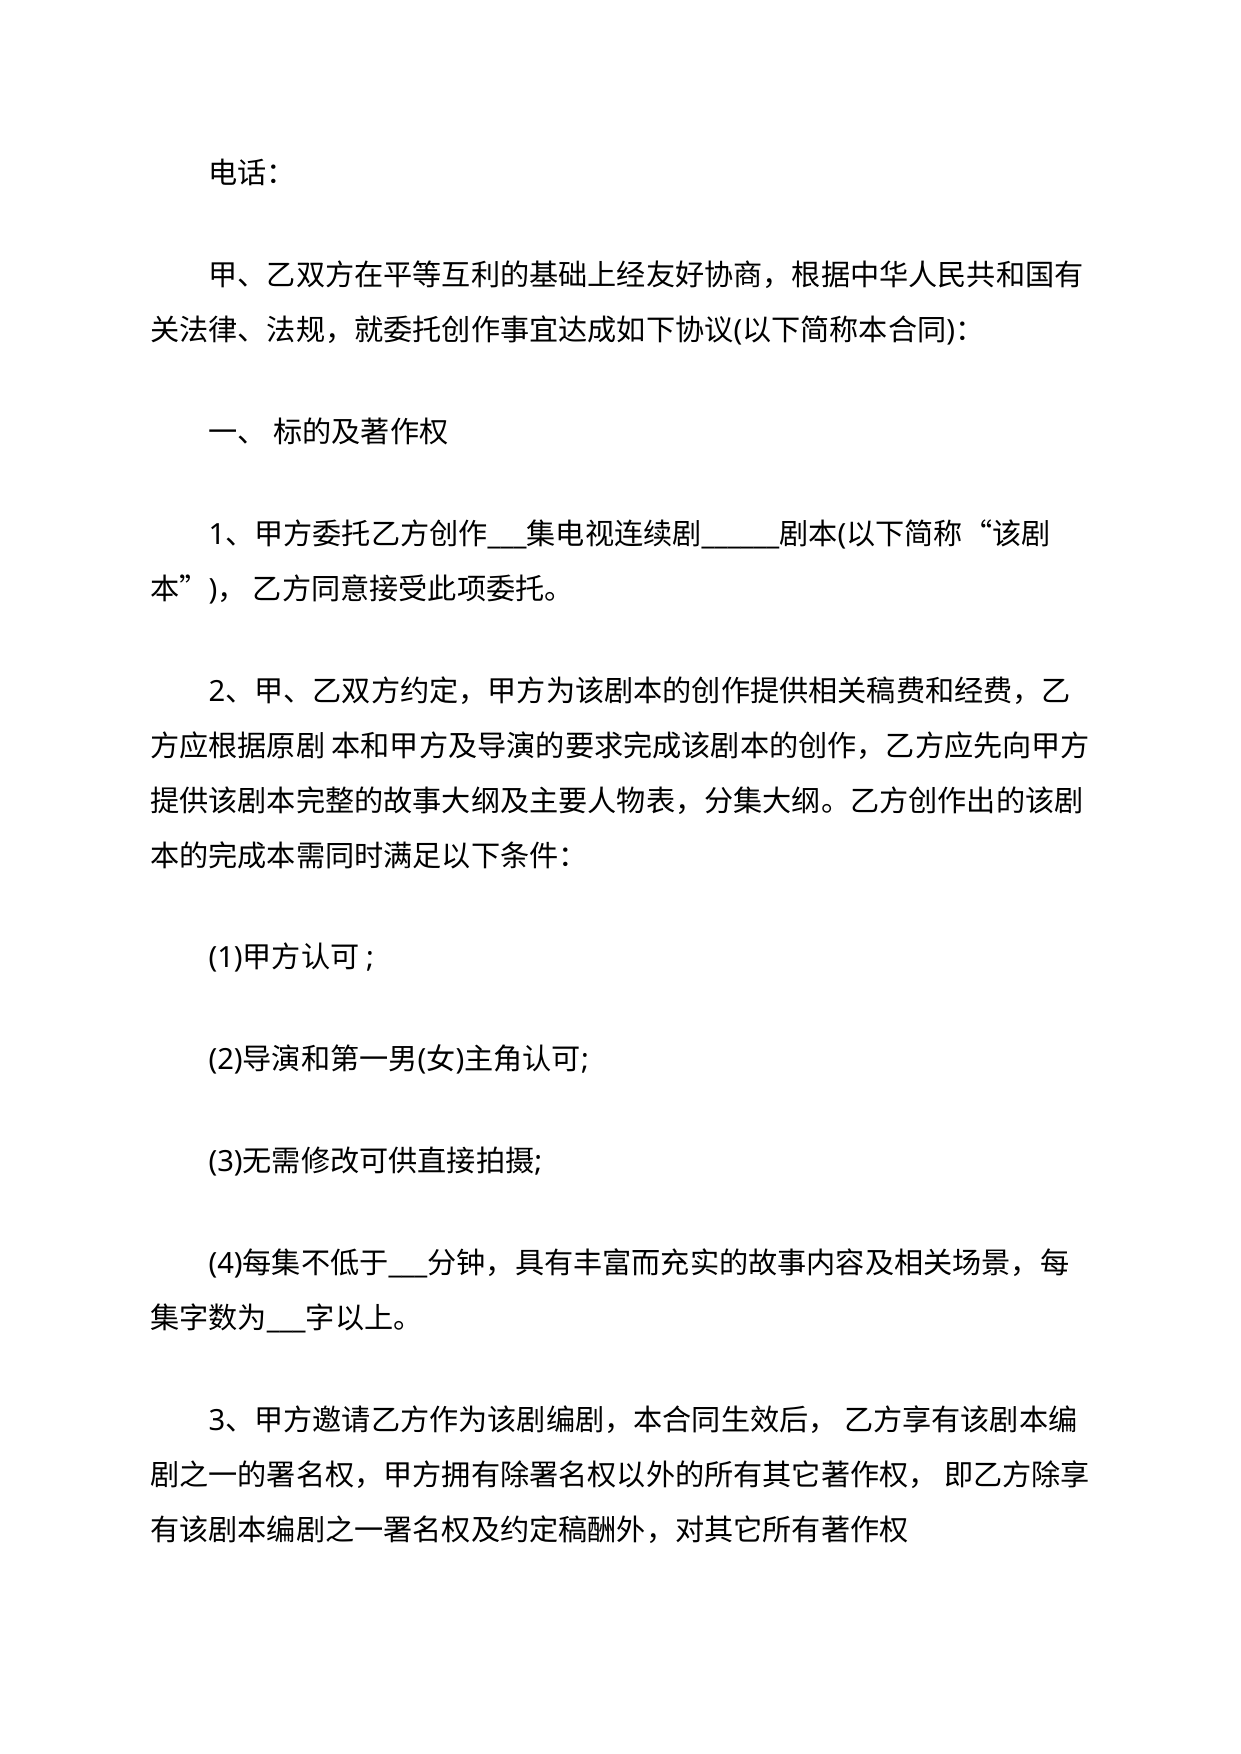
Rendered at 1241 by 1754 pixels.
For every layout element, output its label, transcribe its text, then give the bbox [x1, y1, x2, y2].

text 2、甲、乙双方约定，甲方为该剧本的创作提供相关稿费和经费，乙方应根据原剧 本和甲方及导演的要求完成该剧本的创作，乙方应先向甲方提供该剧本完整的故事大纲及主要人物表，分集大纲。乙方创作出的该剧本的完成本需同时满足以下条件： [150, 667, 1090, 874]
text 甲、乙双方在平等互利的基础上经友好协商，根据中华人民共和国有关法律、法规，就委托创作事宜达成如下协议(以下简称本合同)： [150, 252, 1090, 349]
text (4)每集不低于___分钟，具有丰富而充实的故事内容及相关场景，每集字数为___字以上。 [150, 1240, 1090, 1337]
text (3)无需修改可供直接拍摄; [150, 1138, 1090, 1180]
text 电话： [150, 150, 1090, 192]
text (2)导演和第一男(女)主角认可; [150, 1036, 1090, 1078]
text (1)甲方认可 ; [150, 934, 1090, 976]
text 3、甲方邀请乙方作为该剧编剧，本合同生效后， 乙方享有该剧本编剧之一的署名权，甲方拥有除署名权以外的所有其它著作权， 即乙方除享有该剧本编剧之一署名权及约定稿酬外，对其它所有著作权 [150, 1397, 1090, 1549]
text 1、甲方委托乙方创作___集电视连续剧______剧本(以下简称“该剧本”)， 乙方同意接受此项委托。 [150, 510, 1090, 608]
text 一、 标的及著作权 [150, 409, 1090, 451]
